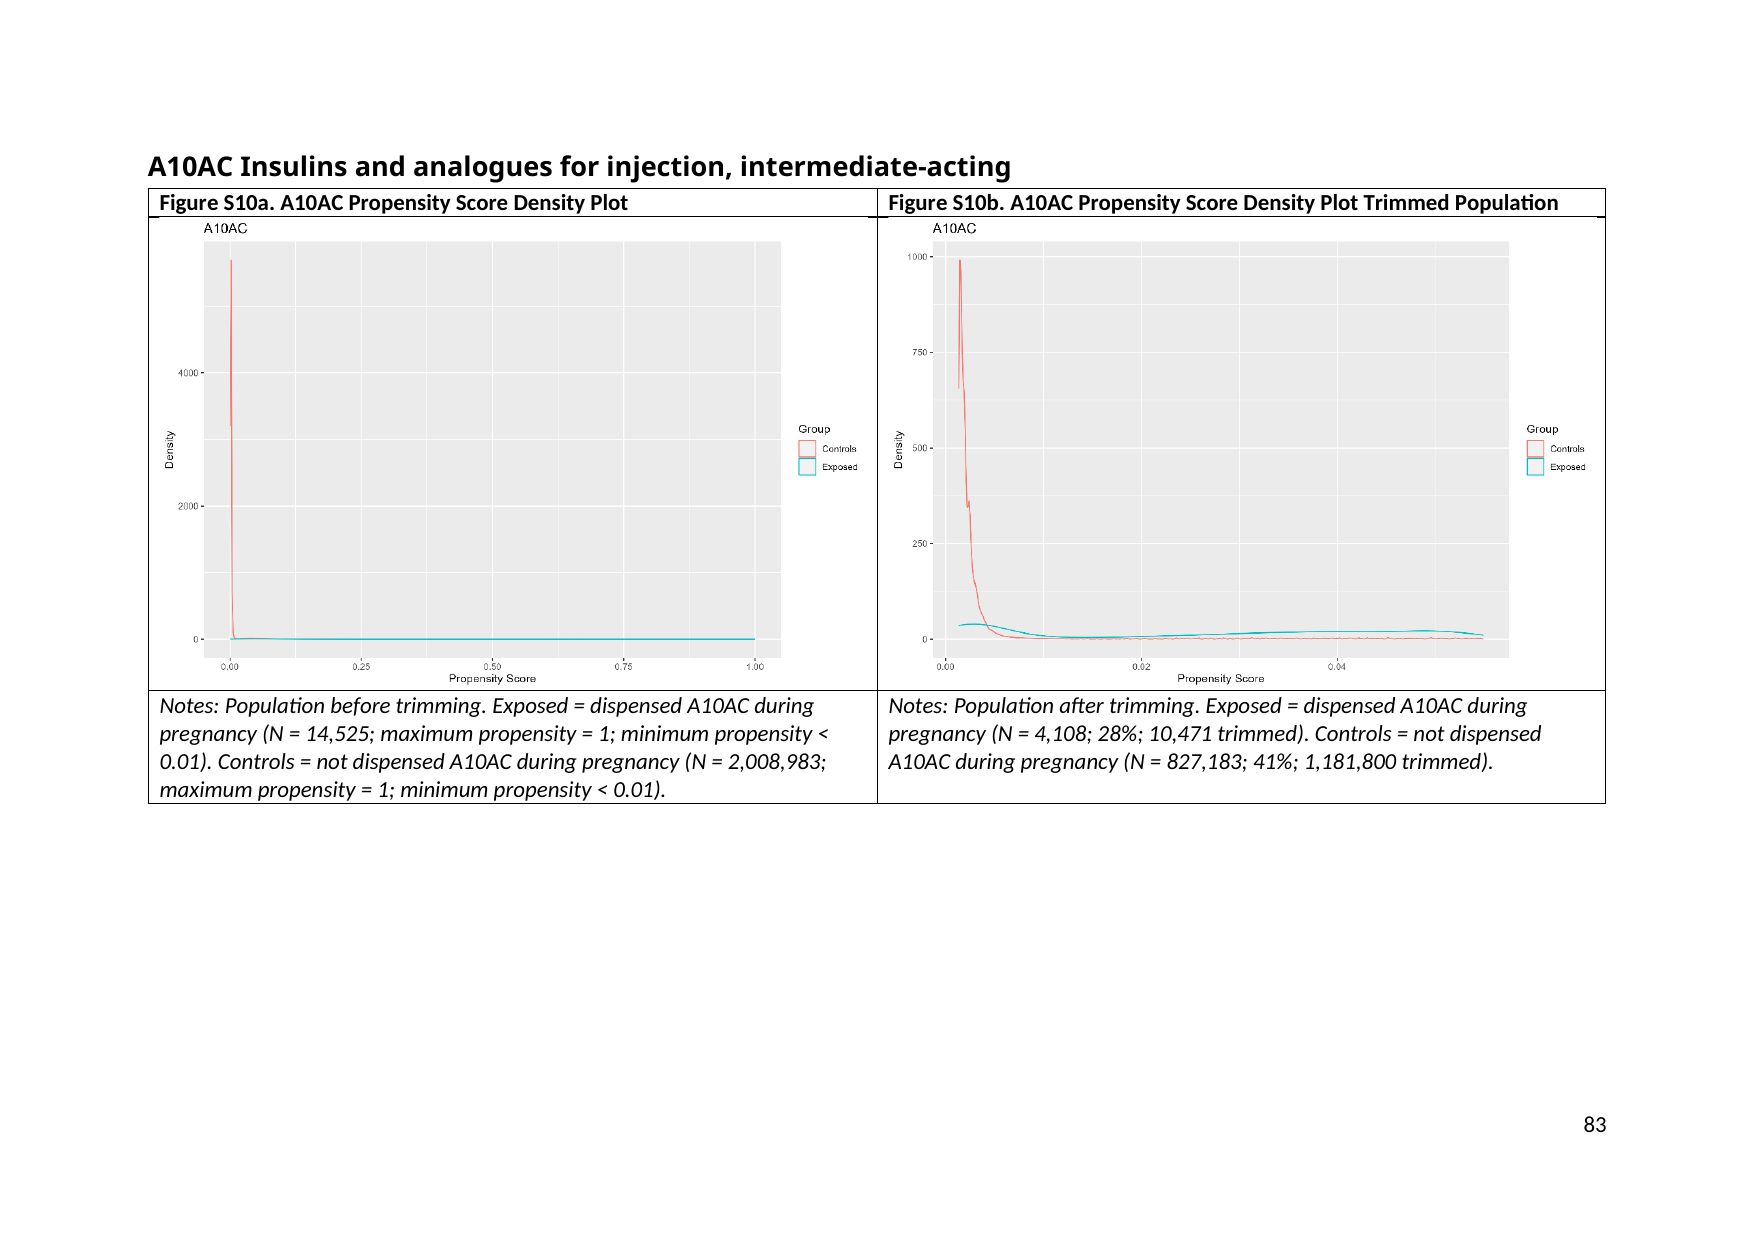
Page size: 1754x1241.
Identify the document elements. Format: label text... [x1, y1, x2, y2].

picture [159, 217, 868, 690]
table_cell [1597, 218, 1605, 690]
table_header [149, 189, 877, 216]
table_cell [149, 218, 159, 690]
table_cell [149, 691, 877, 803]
subtitle A10AC Insulins and analogues for injection, intermediate-acting [148, 148, 1606, 184]
picture [888, 217, 1597, 690]
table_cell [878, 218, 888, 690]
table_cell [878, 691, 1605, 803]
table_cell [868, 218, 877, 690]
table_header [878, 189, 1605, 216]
